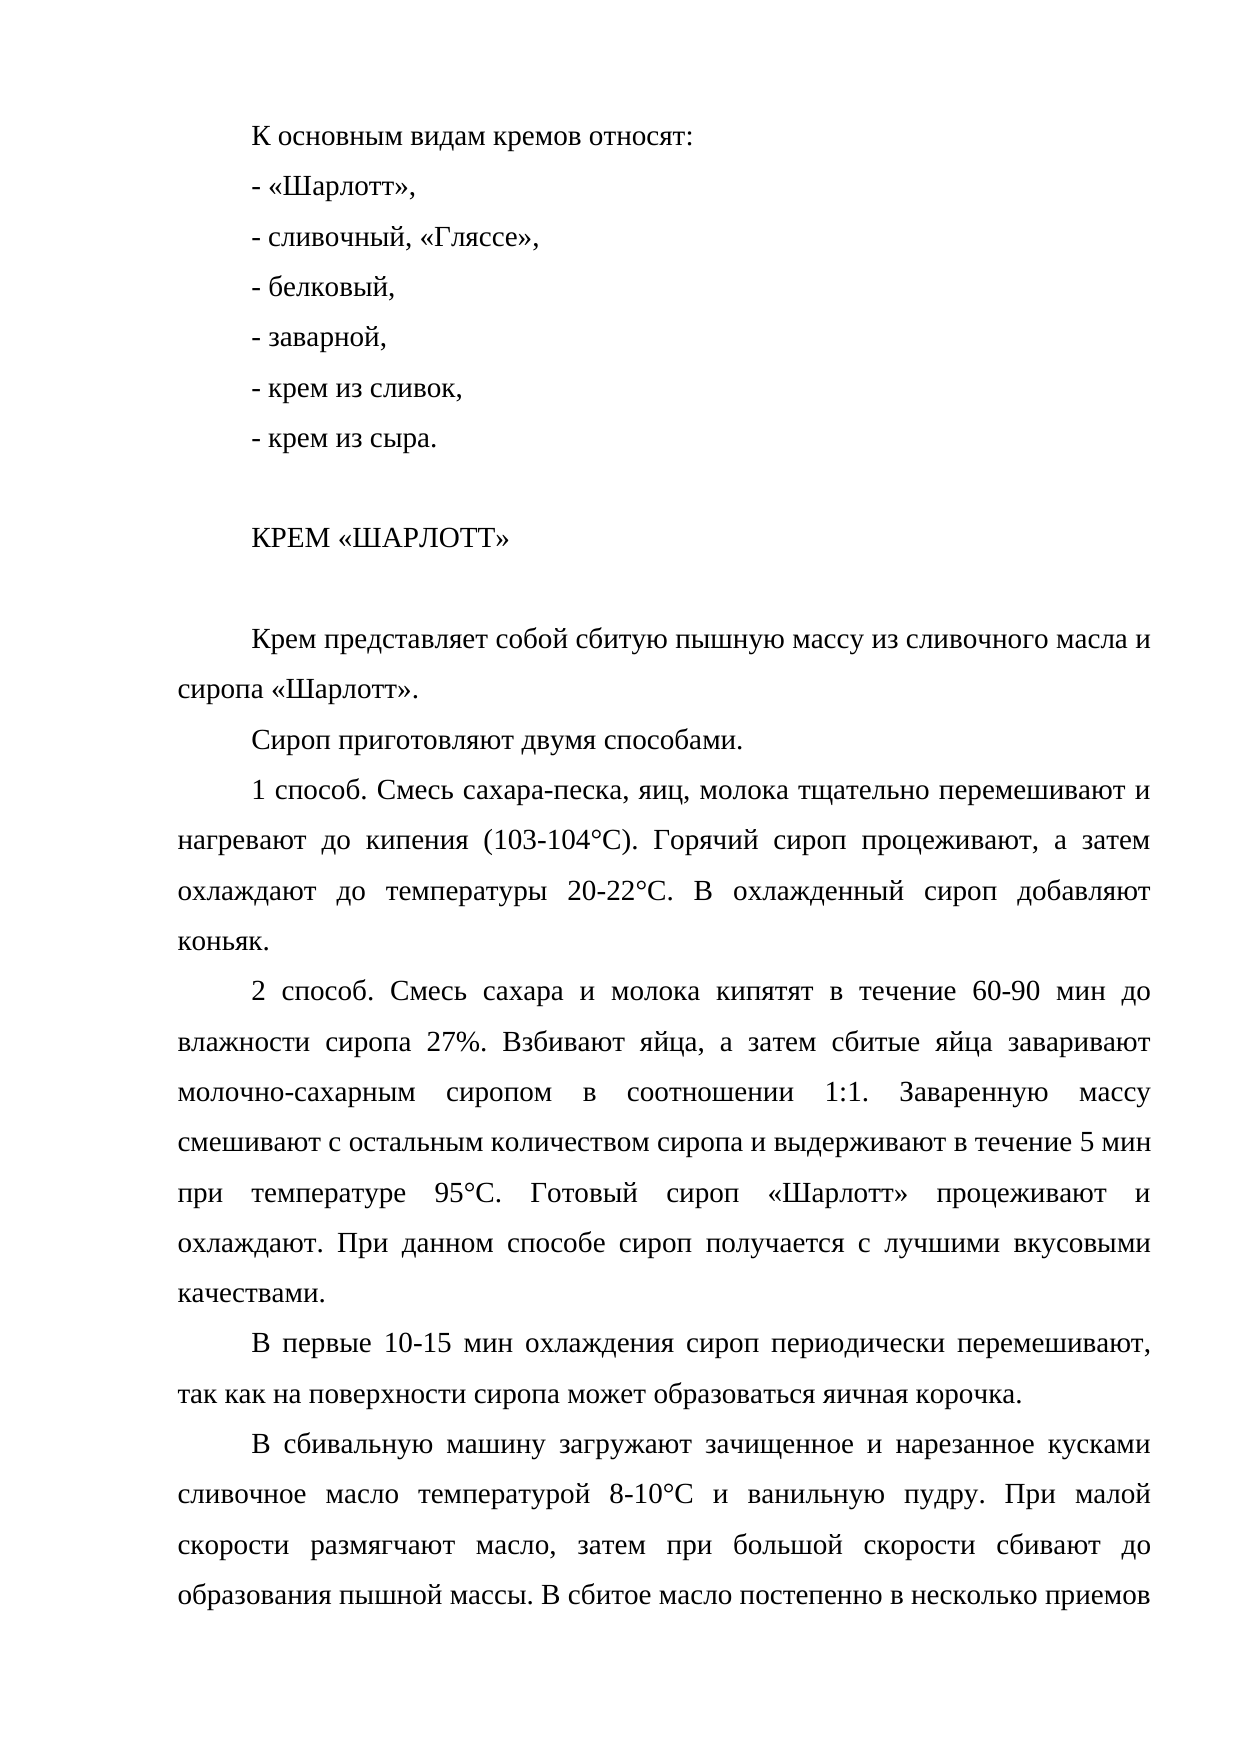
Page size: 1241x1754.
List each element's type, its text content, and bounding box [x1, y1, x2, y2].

text Крем представляет собой сбитую пышную массу из сливочного масла и сиропа «Шарлотт». [177, 621, 1152, 705]
text - сливочный, «Гляссе», [177, 219, 1152, 252]
text - заварной, [177, 319, 1152, 353]
text - крем из сливок, [177, 370, 1152, 403]
text К основным видам кремов относят: [177, 118, 1152, 152]
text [177, 1426, 1152, 1611]
text Сироп приготовляют двумя способами. [177, 722, 1152, 755]
text В первые 10-15 мин охлаждения сироп периодически перемешивают, так как на поверхности сиропа может образоваться яичная корочка. [177, 1326, 1152, 1409]
text - «Шарлотт», [177, 168, 1152, 202]
text - белковый, [177, 269, 1152, 303]
text - крем из сыра. [177, 420, 1152, 453]
text 1 способ. Смесь сахара-песка, яиц, молока тщательно перемешивают и нагревают до кипения (103-104°С). Горячий сироп процеживают, а затем охлаждают до температуры 20-22°С. В охлажденный сироп добавляют коньяк. [177, 772, 1152, 957]
text Крем «Шарлотт» [177, 521, 1152, 554]
text 2 способ. Смесь сахара и молока кипятят в течение 60-90 мин до влажности сиропа 27%. Взбивают яйца, а затем сбитые яйца заваривают молочно-сахарным сиропом в соотношении 1:1. Заваренную массу смешивают с остальным количеством сиропа и выдерживают в течение 5 мин при температуре 95°С. Готовый сироп «Шарлотт» процеживают и охлаждают. При данном способе сироп получается с лучшими вкусовыми качествами. [177, 973, 1152, 1309]
